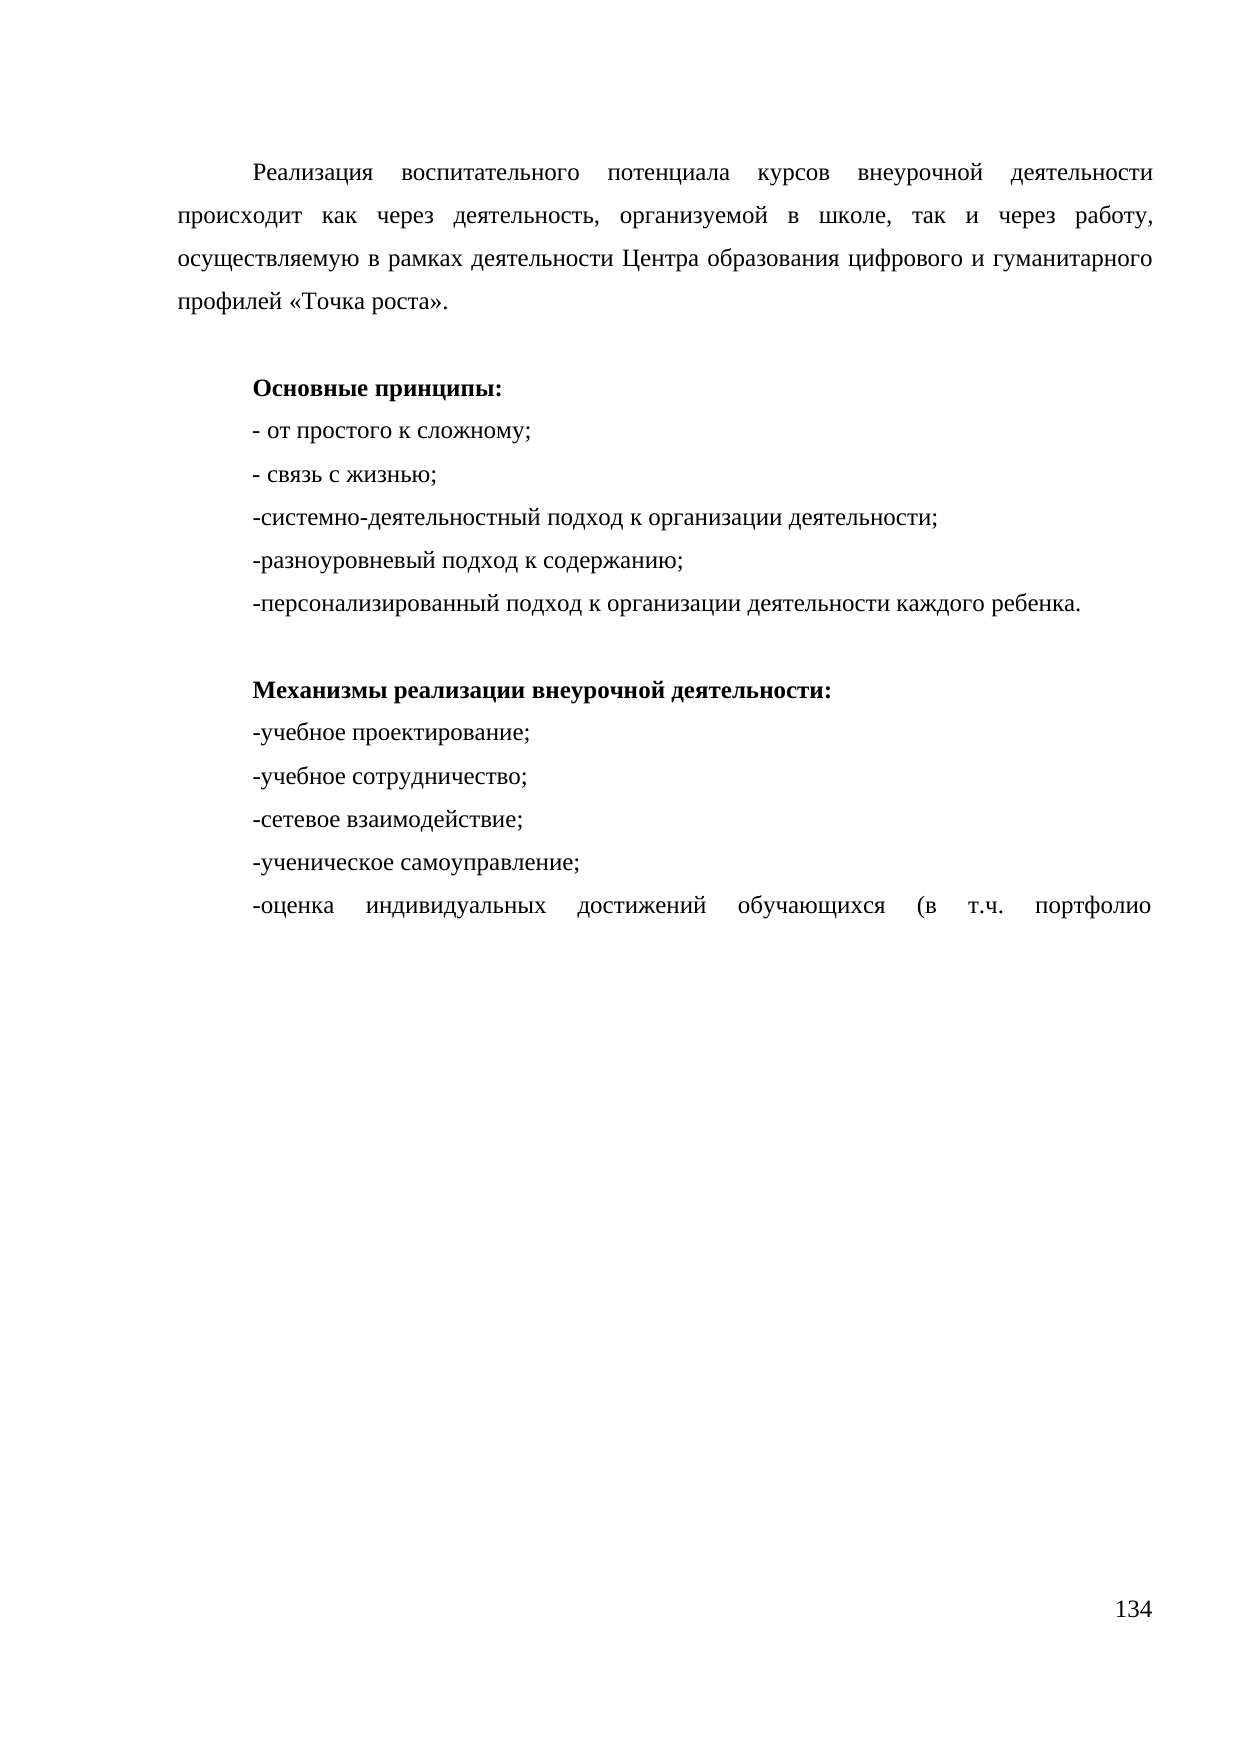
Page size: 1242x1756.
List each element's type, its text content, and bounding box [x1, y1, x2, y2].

text -учебное сотрудничество; [252, 761, 1212, 789]
text -системно-деятельностный подход к организации деятельности; [252, 502, 1212, 531]
list связь с жизнью; [252, 459, 1212, 487]
text -ученическое самоуправление; [252, 847, 1212, 876]
text -персонализированный подход к организации деятельности каждого ребенка. [252, 588, 1212, 617]
text Реализация воспитательного потенциала курсов внеурочной деятельности происходит как через деятельность, организуемой в школе, так и через работу, осуществляемую в рамках деятельности Центра образования цифрового и гуманитарного профилей «Точка роста». [177, 157, 1153, 315]
text -разноуровневый подход к содержанию; [252, 545, 1212, 574]
text -оценка индивидуальных достижений обучающихся (в т.ч. портфолио [252, 890, 1212, 919]
list от простого к сложному; [252, 415, 1212, 444]
text -сетевое взаимодействие; [252, 804, 1212, 832]
text -учебное проектирование; [252, 717, 1212, 746]
subtitle Основные принципы: [252, 373, 1212, 402]
subtitle Механизмы реализации внеурочной деятельности: [252, 675, 1212, 704]
